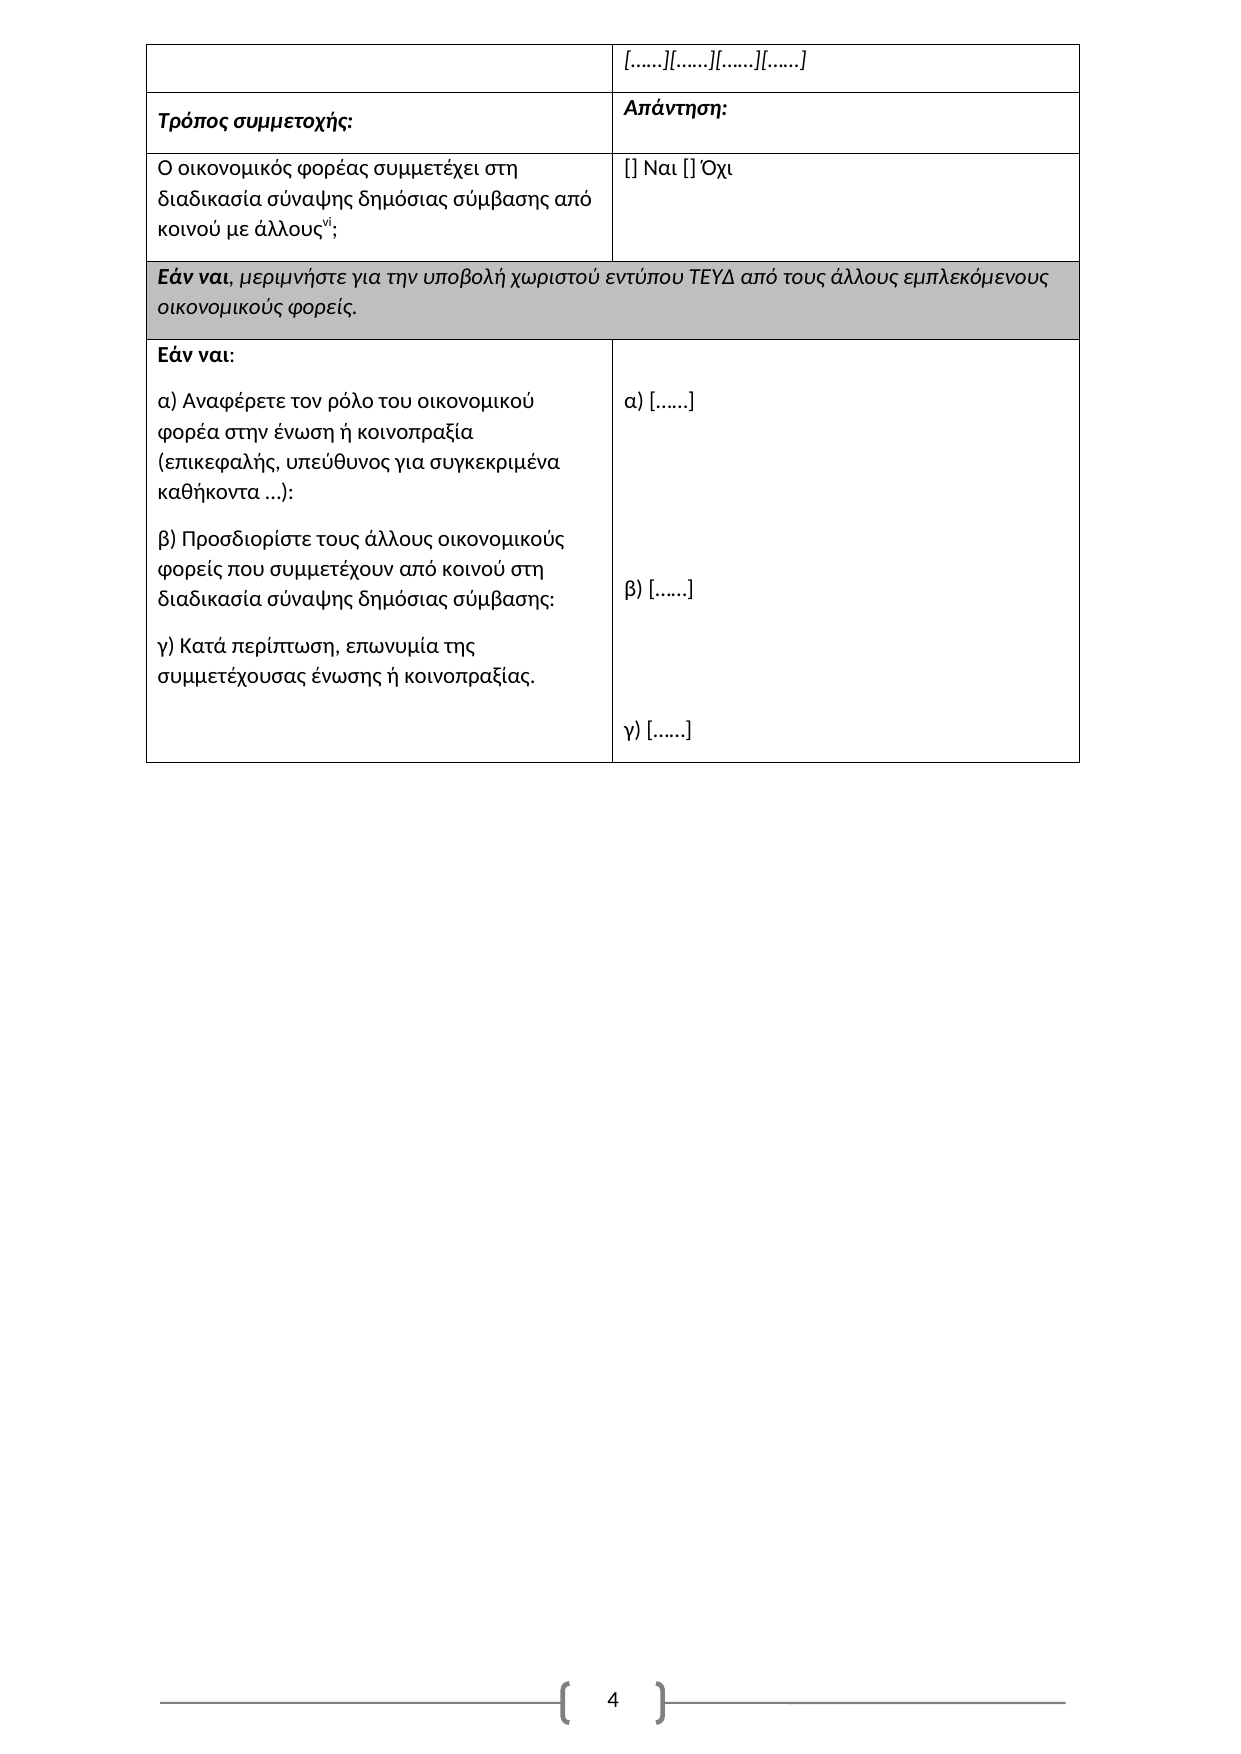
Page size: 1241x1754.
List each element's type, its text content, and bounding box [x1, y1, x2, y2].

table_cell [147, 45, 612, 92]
table_cell [] Ναι [] Όχι [613, 154, 1079, 261]
table_cell Απάντηση: [613, 93, 1079, 152]
table_cell Τρόπος συμμετοχής: [147, 93, 612, 152]
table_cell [613, 45, 1079, 92]
table_cell Ο οικονομικός φορέας συμμετέχει στη διαδικασία σύναψης δημόσιας σύμβασης από κοινού με άλλους; [147, 154, 612, 261]
table_cell α) [……] β) [……] γ) [……] [613, 340, 1079, 762]
table_cell Εάν ναι: α) Αναφέρετε τον ρόλο του οικονομικού φορέα στην ένωση ή κοινοπραξία (επικεφαλής, υπεύθυνος για συγκεκριμένα καθήκοντα …): β) Προσδιορίστε τους άλλους οικονομικούς φορείς που συμμετέχουν από κοινού στη διαδικασία σύναψης δημόσιας σύμβασης: γ) Κατά περίπτωση, επωνυμία της συμμετέχουσας ένωσης ή κοινοπραξίας. [147, 340, 612, 762]
table_cell Εάν ναι, μεριμνήστε για την υποβολή χωριστού εντύπου ΤΕΥΔ από τους άλλους εμπλεκόμενους οικονομικούς φορείς. [147, 262, 1079, 339]
